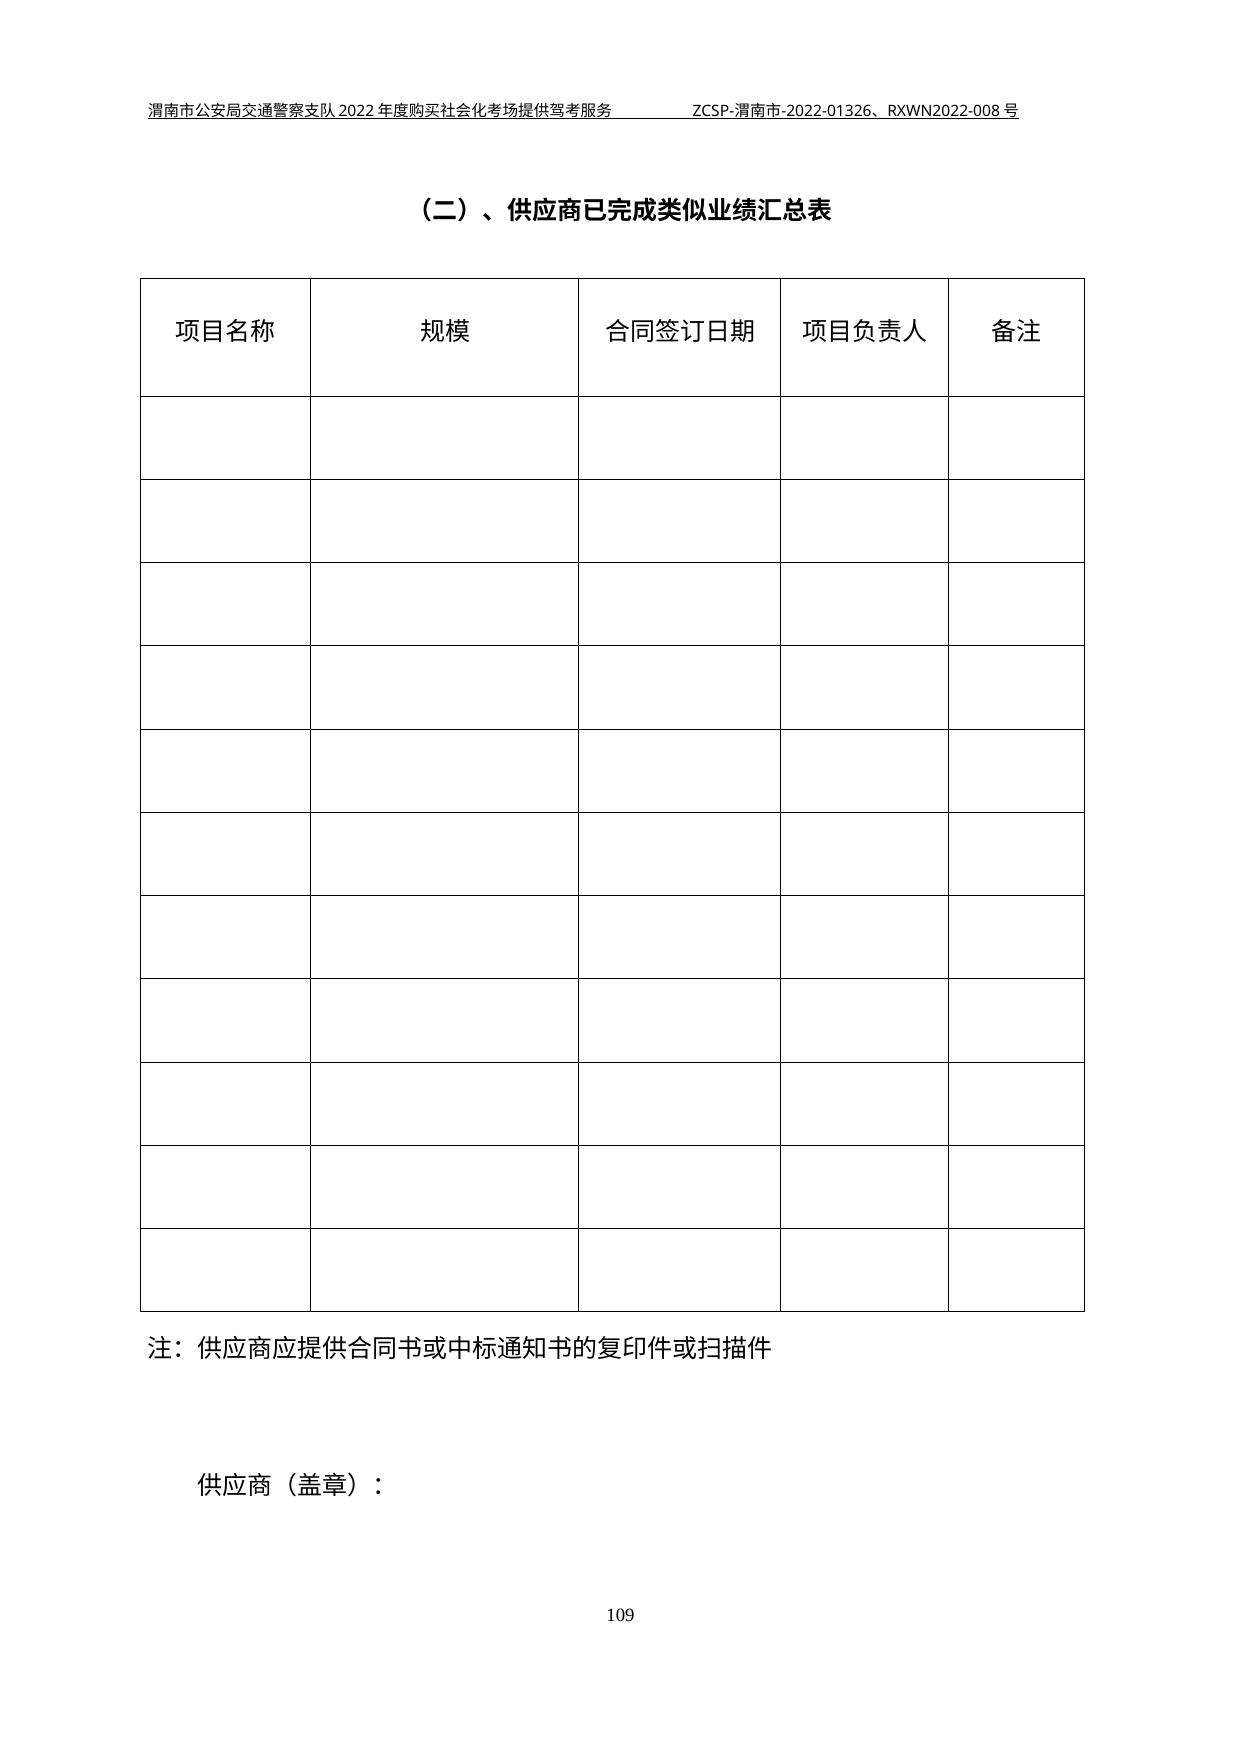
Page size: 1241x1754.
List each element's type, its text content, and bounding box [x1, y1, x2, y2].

table_cell [579, 1063, 780, 1145]
table_cell [311, 1063, 578, 1145]
table_cell [141, 480, 310, 562]
text （二）、供应商已完成类似业绩汇总表 [148, 174, 1093, 242]
table_cell [781, 896, 948, 978]
table_cell [781, 397, 948, 479]
table_cell [579, 480, 780, 562]
table_cell [141, 730, 310, 812]
text 供应商（盖章）： [148, 1449, 1093, 1517]
table_cell [579, 1146, 780, 1228]
table_cell [311, 646, 578, 729]
table_cell [781, 563, 948, 645]
table_cell [781, 480, 948, 562]
table_cell [949, 813, 1084, 895]
table_cell [579, 896, 780, 978]
table_cell [949, 730, 1084, 812]
table_cell [141, 1229, 310, 1311]
table_cell [141, 563, 310, 645]
table_cell [579, 397, 780, 479]
table_cell [781, 1229, 948, 1311]
table_header 合同签订日期 [579, 279, 780, 396]
table_cell [949, 1146, 1084, 1228]
table_cell [949, 1063, 1084, 1145]
table_cell [949, 646, 1084, 729]
table_cell [141, 813, 310, 895]
table_cell [579, 979, 780, 1062]
table_cell [311, 979, 578, 1062]
table_header 项目负责人 [781, 279, 948, 396]
table_cell [311, 480, 578, 562]
table_cell [579, 730, 780, 812]
table_cell [141, 1146, 310, 1228]
table_cell [579, 813, 780, 895]
table_cell [311, 397, 578, 479]
table_header 规模 [311, 279, 578, 396]
table_cell [949, 979, 1084, 1062]
table_cell [781, 646, 948, 729]
table_cell [141, 979, 310, 1062]
table_cell [579, 646, 780, 729]
table_cell [141, 646, 310, 729]
table_cell [141, 1063, 310, 1145]
table_cell [781, 813, 948, 895]
table_cell [311, 1229, 578, 1311]
table_cell [311, 563, 578, 645]
table_cell [781, 1063, 948, 1145]
table_cell [311, 813, 578, 895]
table_cell [949, 397, 1084, 479]
table_cell [781, 979, 948, 1062]
table_cell [141, 397, 310, 479]
table_cell [311, 1146, 578, 1228]
table_cell [949, 1229, 1084, 1311]
text 注：供应商应提供合同书或中标通知书的复印件或扫描件 [148, 1312, 1093, 1380]
table_cell [141, 896, 310, 978]
table_header 备注 [949, 279, 1084, 396]
table_cell [579, 1229, 780, 1311]
table_cell [579, 563, 780, 645]
table_cell [311, 896, 578, 978]
table_cell [949, 480, 1084, 562]
table_cell [949, 896, 1084, 978]
table_cell [949, 563, 1084, 645]
table_cell [781, 730, 948, 812]
table_cell [781, 1146, 948, 1228]
table_cell [311, 730, 578, 812]
table_header 项目名称 [141, 279, 310, 396]
